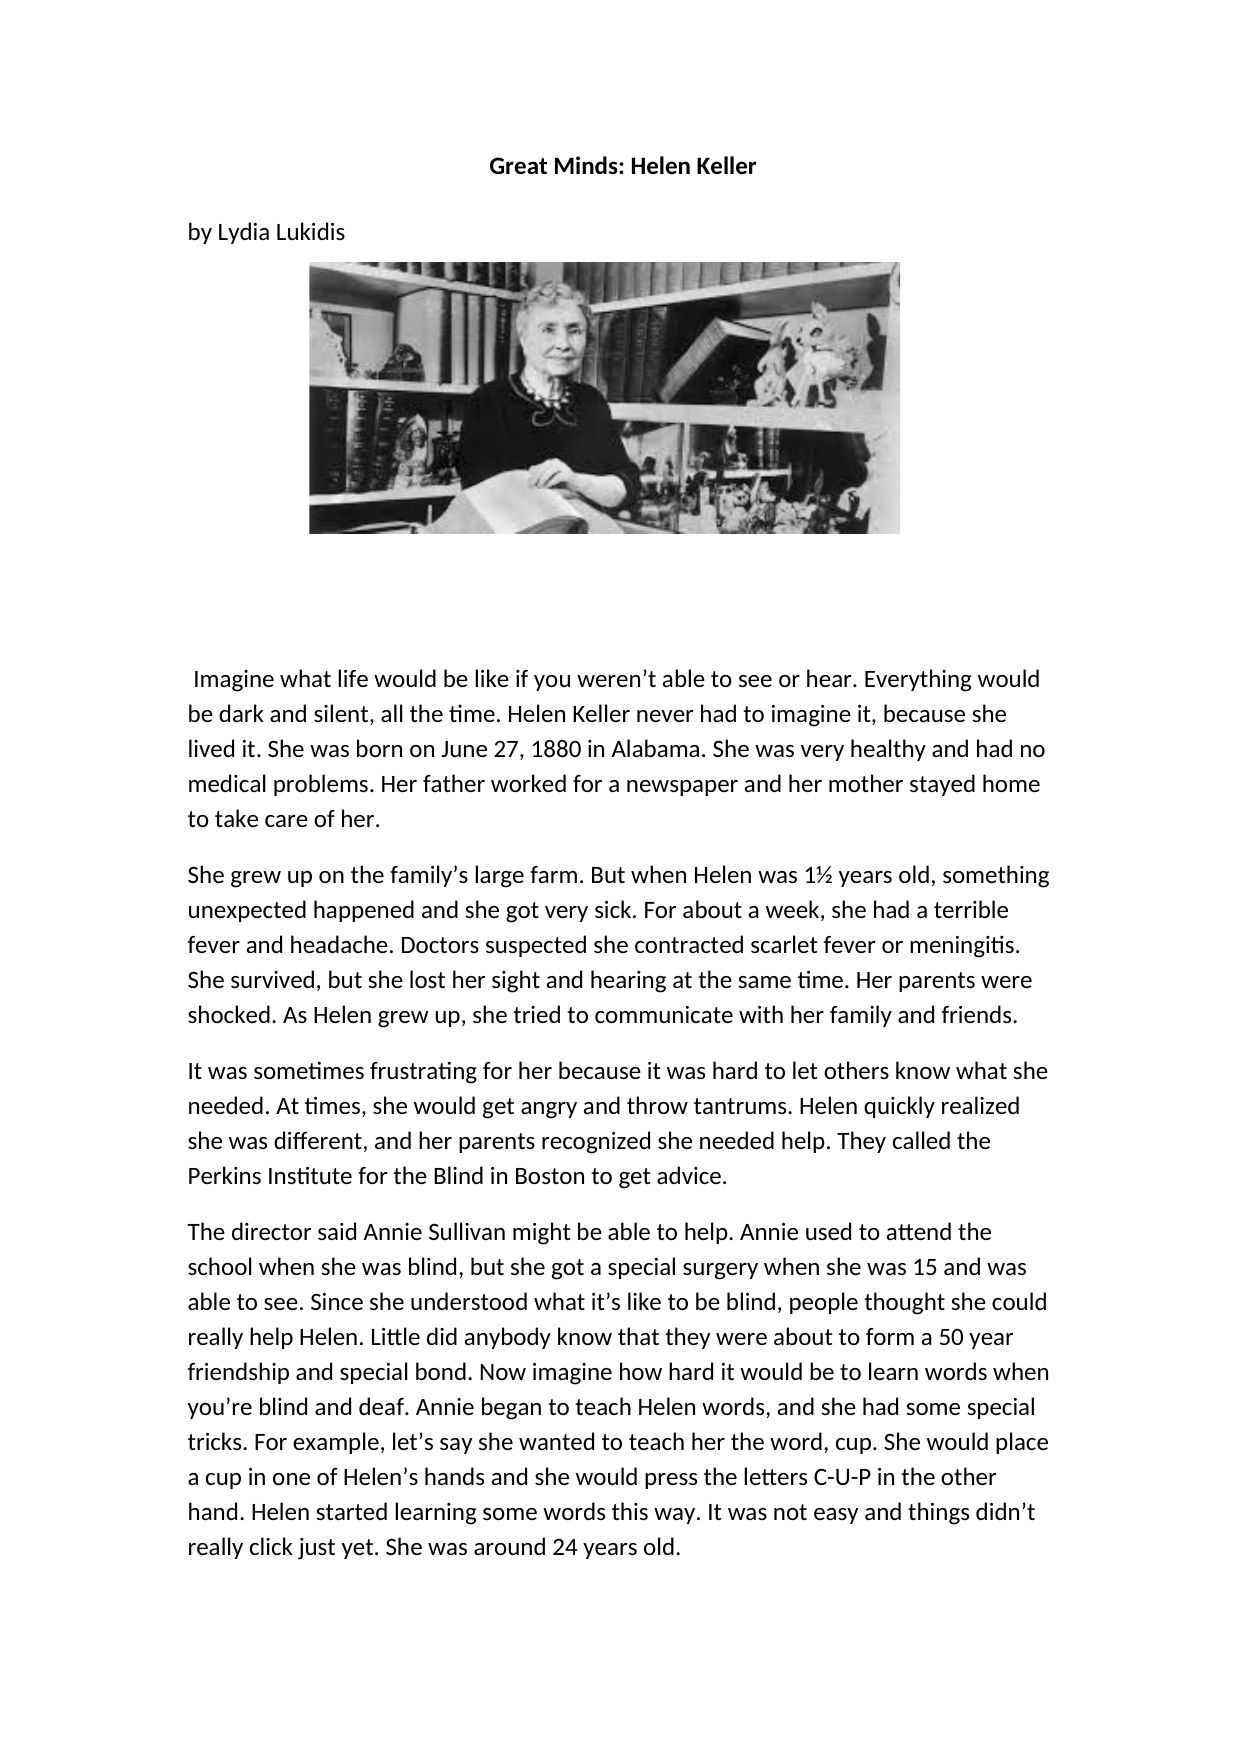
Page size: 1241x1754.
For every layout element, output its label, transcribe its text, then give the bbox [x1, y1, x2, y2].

text by Lydia Lukidis [187, 217, 1053, 247]
text It was sometimes frustrating for her because it was hard to let others know what she needed. At times, she would get angry and throw tantrums. Helen quickly realized she was different, and her parents recognized she needed help. They called the Perkins Institute for the Blind in Boston to get advice. [187, 1055, 1053, 1190]
text Imagine what life would be like if you weren’t able to see or hear. Everything would be dark and silent, all the time. Helen Keller never had to imagine it, because she lived it. She was born on June 27, 1880 in Alabama. She was very healthy and had no medical problems. Her father worked for a newspaper and her mother stayed home to take care of her. [187, 663, 1053, 834]
text The director said Annie Sullivan might be able to help. Annie used to attend the school when she was blind, but she got a special surgery when she was 15 and was able to see. Since she understood what it’s like to be blind, people thought she could really help Helen. Little did anybody know that they were about to form a 50 year friendship and special bond. Now imagine how hard it would be to learn words when you’re blind and deaf. Annie began to teach Helen words, and she had some special tricks. For example, let’s say she wanted to teach her the word, cup. She would place a cup in one of Helen’s hands and she would press the letters C-U-P in the other hand. Helen started learning some words this way. It was not easy and things didn’t really click just yet. She was around 24 years old. [187, 1216, 1053, 1561]
text Great Minds: Helen Keller [187, 150, 1053, 181]
picture [309, 262, 901, 534]
text She grew up on the family’s large farm. But when Helen was 1½ years old, something unexpected happened and she got very sick. For about a week, she had a terrible fever and headache. Doctors suspected she contracted scarlet fever or meningitis. She survived, but she lost her sight and hearing at the same time. Her parents were shocked. As Helen grew up, she tried to communicate with her family and friends. [187, 859, 1053, 1029]
